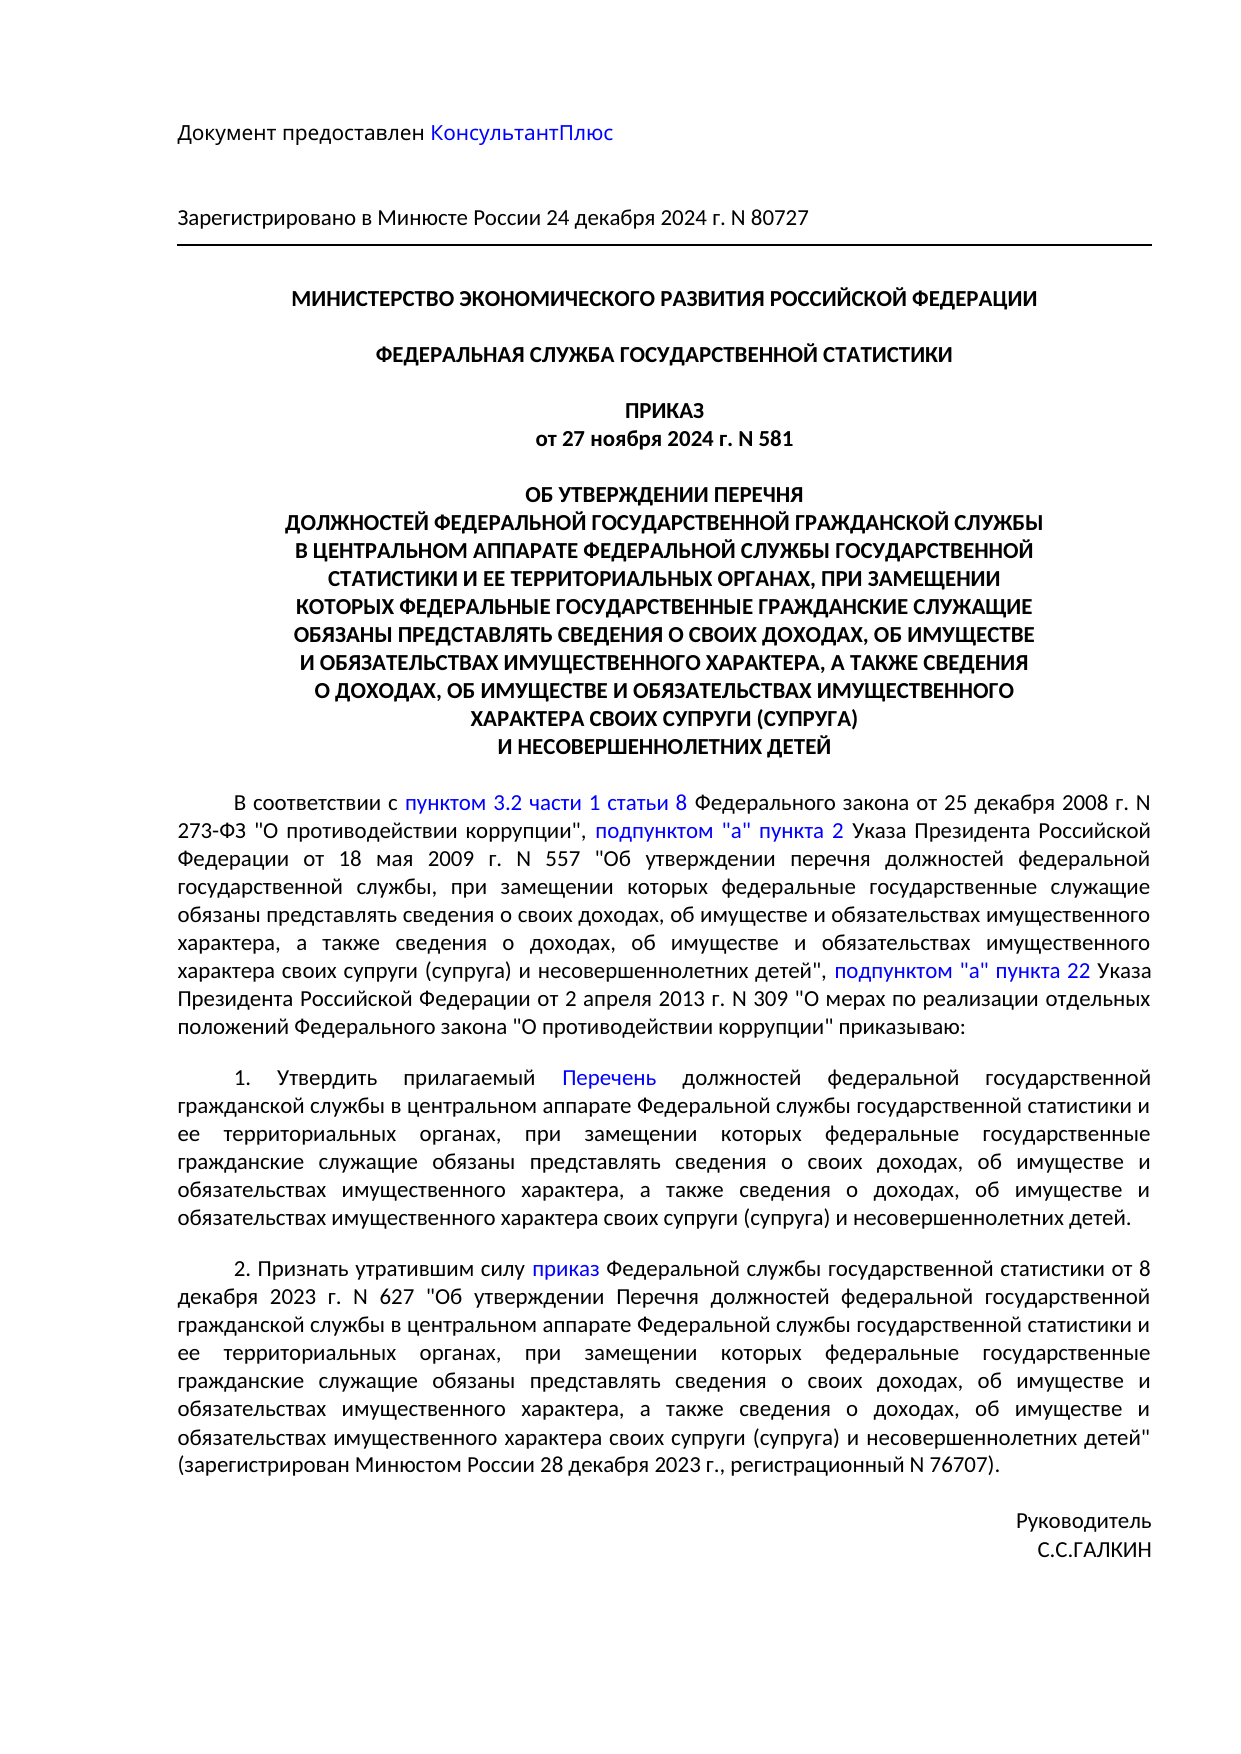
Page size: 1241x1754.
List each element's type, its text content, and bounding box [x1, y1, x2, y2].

title МИНИСТЕРСТВО ЭКОНОМИЧЕСКОГО РАЗВИТИЯ РОССИЙСКОЙ ФЕДЕРАЦИИ [177, 284, 1152, 312]
title ХАРАКТЕРА СВОИХ СУПРУГИ (СУПРУГА) [177, 704, 1152, 732]
title СТАТИСТИКИ И ЕЕ ТЕРРИТОРИАЛЬНЫХ ОРГАНАХ, ПРИ ЗАМЕЩЕНИИ [177, 564, 1152, 592]
text В соответствии с пунктом 3.2 части 1 статьи 8 Федерального закона от 25 декабря 2008 г. N 273-ФЗ "О противодействии коррупции", подпунктом "а" пункта 2 Указа Президента Российской Федерации от 18 мая 2009 г. N 557 "Об утверждении перечня должностей федеральной государственной службы, при замещении которых федеральные государственные служащие обязаны представлять сведения о своих доходах, об имуществе и обязательствах имущественного характера, а также сведения о доходах, об имуществе и обязательствах имущественного характера своих супруги (супруга) и несовершеннолетних детей", подпунктом "а" пункта 22 Указа Президента Российской Федерации от 2 апреля 2013 г. N 309 "О мерах по реализации отдельных положений Федерального закона "О противодействии коррупции" приказываю: [177, 788, 1152, 1041]
text 2. Признать утратившим силу приказ Федеральной службы государственной статистики от 8 декабря 2023 г. N 627 "Об утверждении Перечня должностей федеральной государственной гражданской службы в центральном аппарате Федеральной службы государственной статистики и ее территориальных органах, при замещении которых федеральные государственные гражданские служащие обязаны представлять сведения о своих доходах, об имуществе и обязательствах имущественного характера, а также сведения о доходах, об имуществе и обязательствах имущественного характера своих супруги (супруга) и несовершеннолетних детей" (зарегистрирован Минюстом России 28 декабря 2023 г., регистрационный N 76707). [177, 1254, 1152, 1479]
title ОБЯЗАНЫ ПРЕДСТАВЛЯТЬ СВЕДЕНИЯ О СВОИХ ДОХОДАХ, ОБ ИМУЩЕСТВЕ [177, 620, 1152, 648]
title ОБ УТВЕРЖДЕНИИ ПЕРЕЧНЯ [177, 480, 1152, 508]
title И НЕСОВЕРШЕННОЛЕТНИХ ДЕТЕЙ [177, 732, 1152, 760]
title И ОБЯЗАТЕЛЬСТВАХ ИМУЩЕСТВЕННОГО ХАРАКТЕРА, А ТАКЖЕ СВЕДЕНИЯ [177, 648, 1152, 676]
title Документ предоставлен КонсультантПлюс [177, 118, 1152, 175]
text Зарегистрировано в Минюсте России 24 декабря 2024 г. N 80727 [177, 203, 1152, 231]
title В ЦЕНТРАЛЬНОМ АППАРАТЕ ФЕДЕРАЛЬНОЙ СЛУЖБЫ ГОСУДАРСТВЕННОЙ [177, 536, 1152, 564]
title ПРИКАЗ [177, 396, 1152, 424]
text Руководитель [177, 1507, 1152, 1535]
title от 27 ноября 2024 г. N 581 [177, 424, 1152, 452]
text С.С.ГАЛКИН [177, 1535, 1152, 1563]
title КОТОРЫХ ФЕДЕРАЛЬНЫЕ ГОСУДАРСТВЕННЫЕ ГРАЖДАНСКИЕ СЛУЖАЩИЕ [177, 592, 1152, 620]
title ДОЛЖНОСТЕЙ ФЕДЕРАЛЬНОЙ ГОСУДАРСТВЕННОЙ ГРАЖДАНСКОЙ СЛУЖБЫ [177, 508, 1152, 536]
title О ДОХОДАХ, ОБ ИМУЩЕСТВЕ И ОБЯЗАТЕЛЬСТВАХ ИМУЩЕСТВЕННОГО [177, 676, 1152, 704]
title ФЕДЕРАЛЬНАЯ СЛУЖБА ГОСУДАРСТВЕННОЙ СТАТИСТИКИ [177, 340, 1152, 368]
text 1. Утвердить прилагаемый Перечень должностей федеральной государственной гражданской службы в центральном аппарате Федеральной службы государственной статистики и ее территориальных органах, при замещении которых федеральные государственные гражданские служащие обязаны представлять сведения о своих доходах, об имуществе и обязательствах имущественного характера, а также сведения о доходах, об имуществе и обязательствах имущественного характера своих супруги (супруга) и несовершеннолетних детей. [177, 1063, 1152, 1232]
